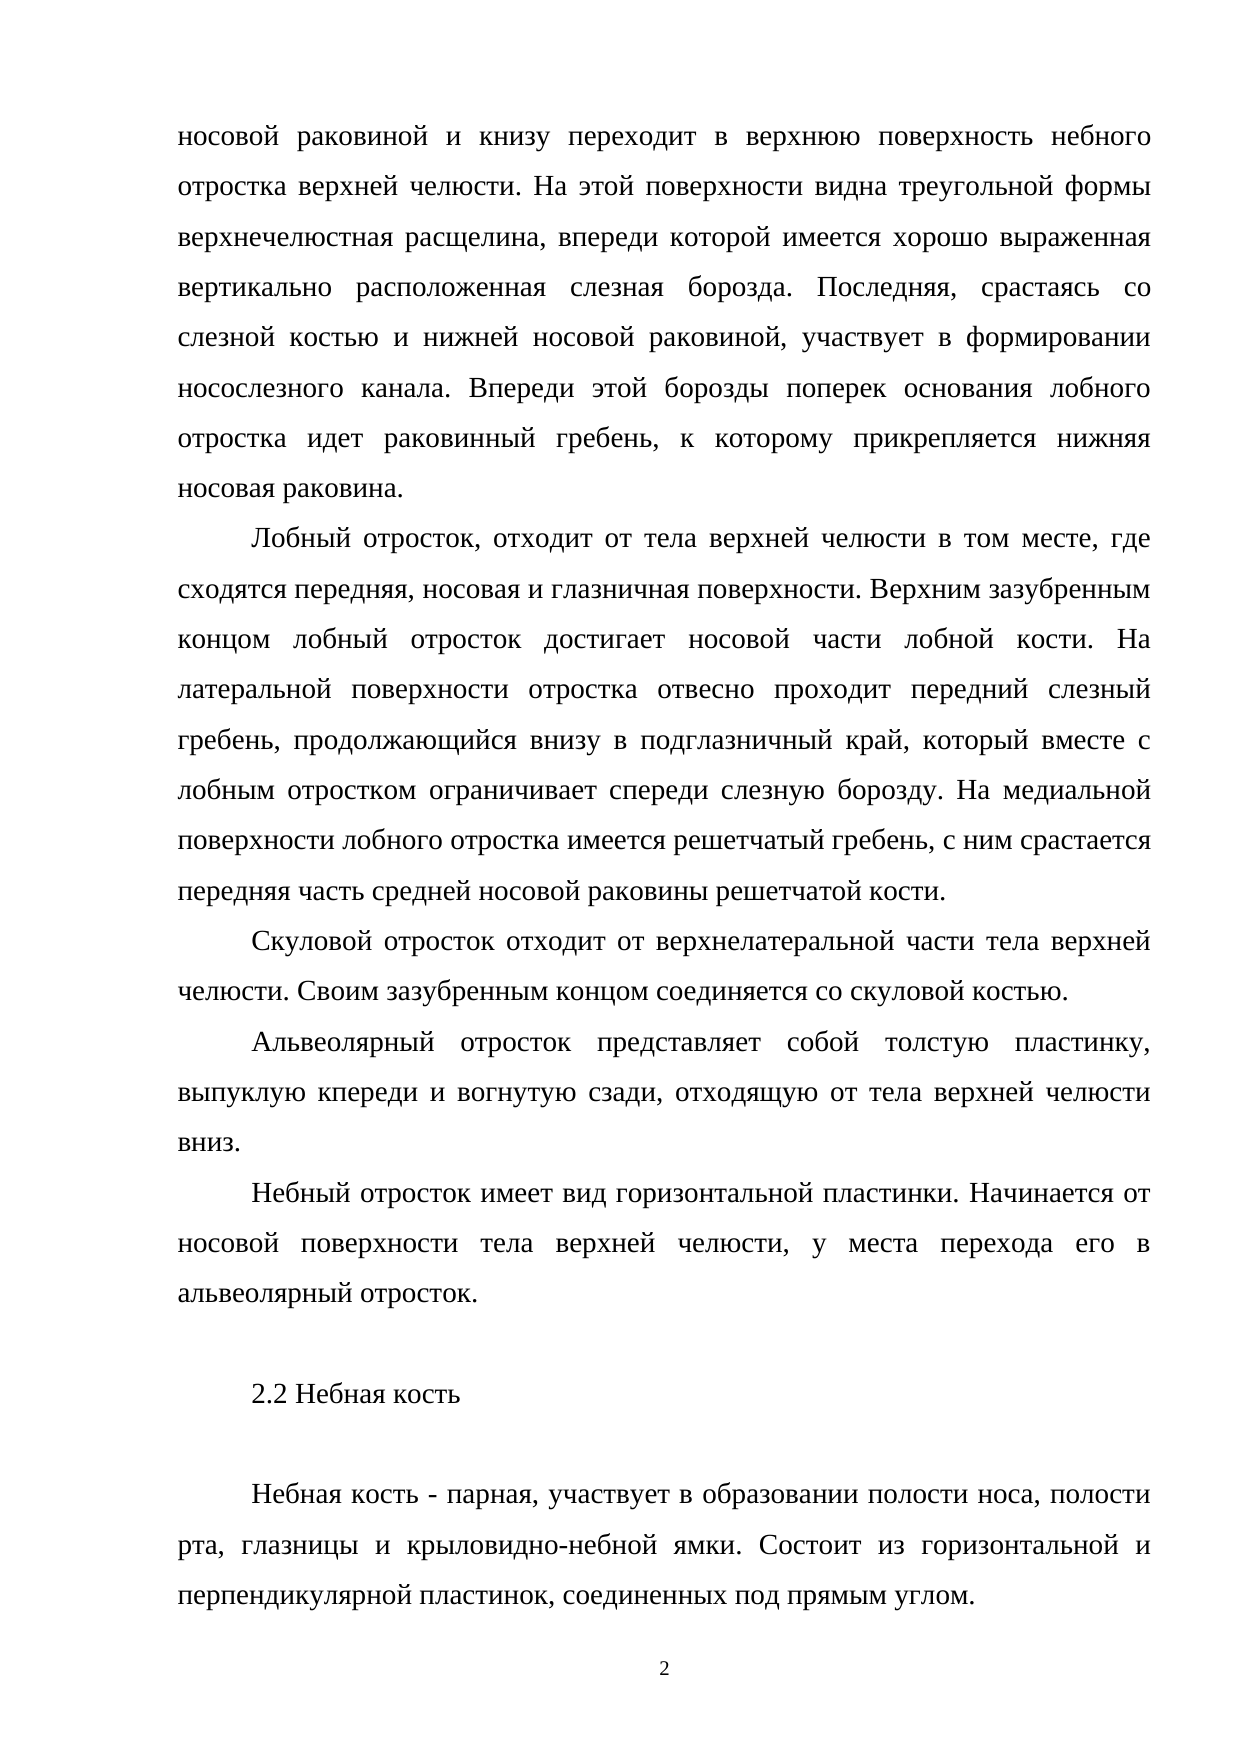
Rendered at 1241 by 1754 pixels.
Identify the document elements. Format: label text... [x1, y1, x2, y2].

text Небная кость - парная, участвует в образовании полости носа, полости рта, глазницы и крыловидно-небной ямки. Состоит из горизонтальной и перпендикулярной пластинок, соединенных под прямым углом. [177, 1477, 1152, 1611]
text Альвеолярный отросток представляет собой толстую пластинку, выпуклую кпереди и вогнутую сзади, отходящую от тела верхней челюсти вниз. [177, 1024, 1152, 1158]
text Лобный отросток, отходит от тела верхней челюсти в том месте, где сходятся передняя, носовая и глазничная поверхности. Верхним зазубренным концом лобный отросток достигает носовой части лобной кости. На латеральной поверхности отростка отвесно проходит передний слезный гребень, продолжающийся внизу в подглазничный край, который вместе с лобным отростком ограничивает спереди слезную борозду. На медиальной поверхности лобного отростка имеется решетчатый гребень, с ним срастается передняя часть средней носовой раковины решетчатой кости. [177, 521, 1152, 906]
text Скуловой отросток отходит от верхнелатеральной части тела верхней челюсти. Своим зазубренным концом соединяется со скуловой костью. [177, 923, 1152, 1007]
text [177, 118, 1152, 504]
text 2.2 Небная кость [177, 1376, 1152, 1409]
text Небный отросток имеет вид горизонтальной пластинки. Начинается от носовой поверхности тела верхней челюсти, у места перехода его в альвеолярный отросток. [177, 1175, 1152, 1309]
